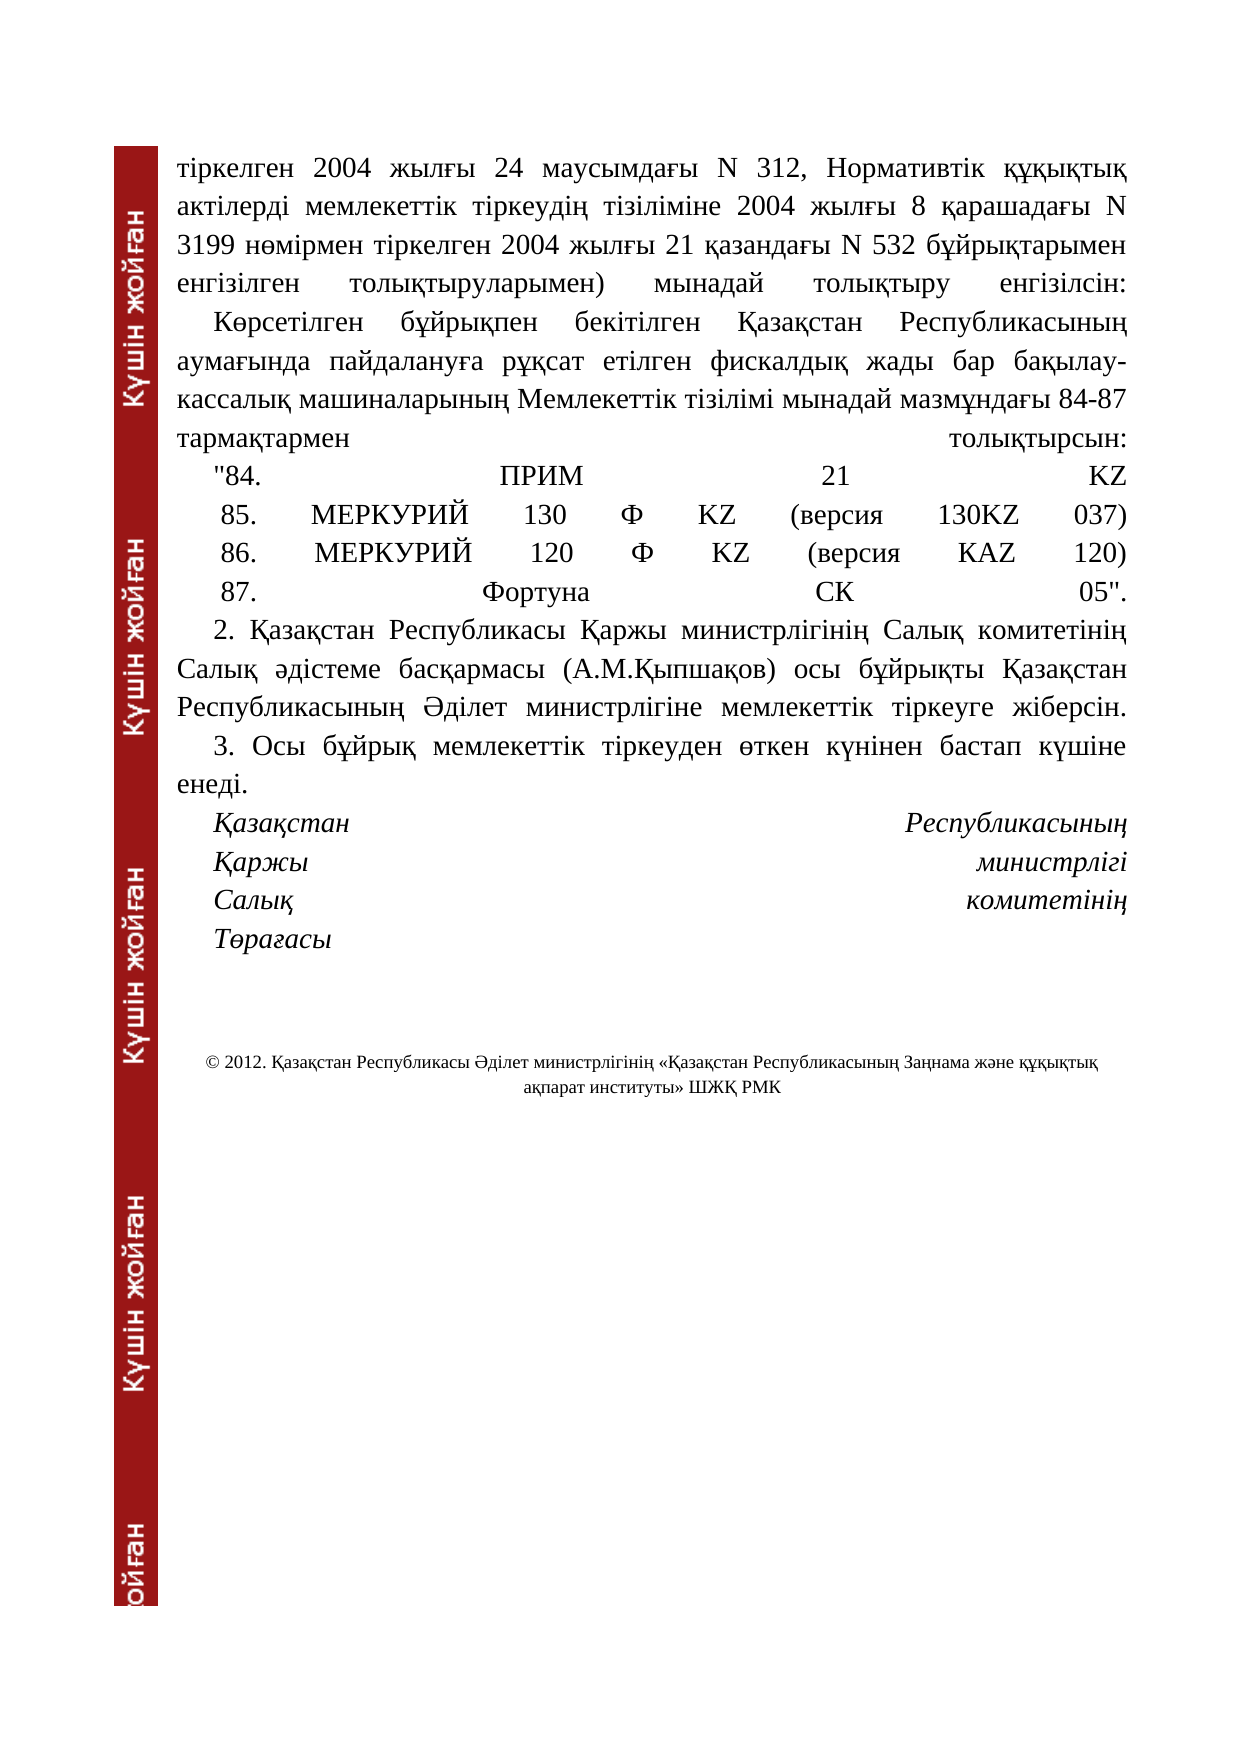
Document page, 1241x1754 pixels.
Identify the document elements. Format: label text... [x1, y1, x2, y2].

picture [114, 954, 158, 1051]
text Қазақстан Республикасының Қаржы министрлігі Салық комитетінің Төрағасы [112, 805, 1128, 954]
text © 2012. Қазақстан Республикасы Әділет министрлігінің «Қазақстан Республикасының Заңнама және құқықтық ақпарат институты» ШЖҚ РМК [112, 1051, 1128, 1097]
picture [114, 800, 158, 805]
picture [114, 146, 158, 150]
picture [114, 1097, 158, 1606]
